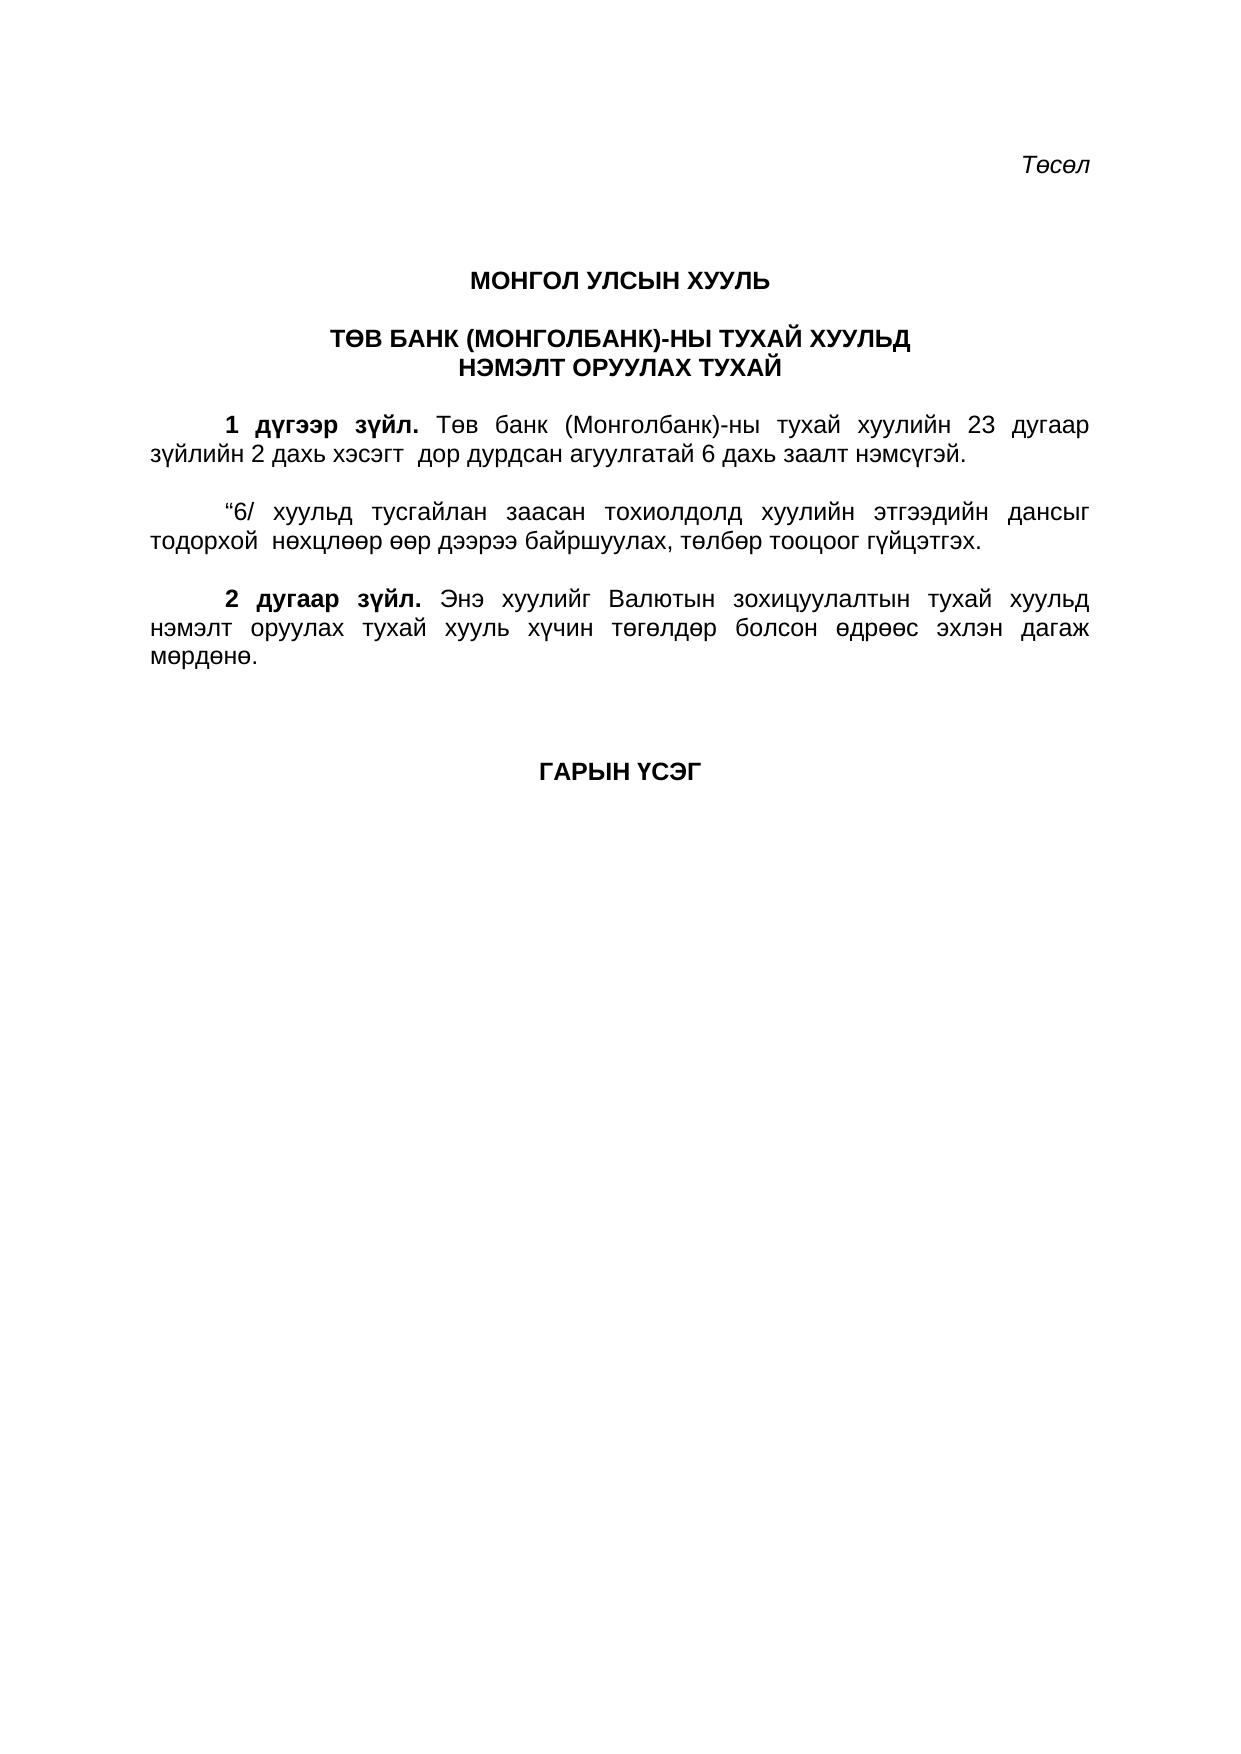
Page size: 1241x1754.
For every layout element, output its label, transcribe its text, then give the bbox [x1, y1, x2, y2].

text 2 дугаар зүйл. Энэ хуулийг Валютын зохицуулалтын тухай хуульд нэмэлт оруулах тухай хууль хүчин төгөлдөр болсон өдрөөс эхлэн дагаж мөрдөнө. [150, 584, 1090, 670]
text 1 дүгээр зүйл. Төв банк (Монголбанк)-ны тухай хуулийн 23 дугаар зүйлийн 2 дахь хэсэгт дор дурдсан агуулгатай 6 дахь заалт нэмсүгэй. [150, 410, 1090, 468]
text ТӨВ БАНК (МОНГОЛБАНК)-НЫ ТУХАЙ ХУУЛЬД [150, 324, 1090, 352]
text МОНГОЛ УЛСЫН ХУУЛЬ [150, 266, 1090, 294]
text “6/ хуульд тусгайлан заасан тохиолдолд хуулийн этгээдийн дансыг тодорхой нөхцлөөр өөр дээрээ байршуулах, төлбөр тооцоог гүйцэтгэх. [150, 497, 1090, 554]
text ГАРЫН ҮСЭГ [150, 757, 1090, 786]
text Төсөл [150, 150, 1090, 179]
text НЭМЭЛТ ОРУУЛАХ ТУХАЙ [150, 352, 1090, 381]
